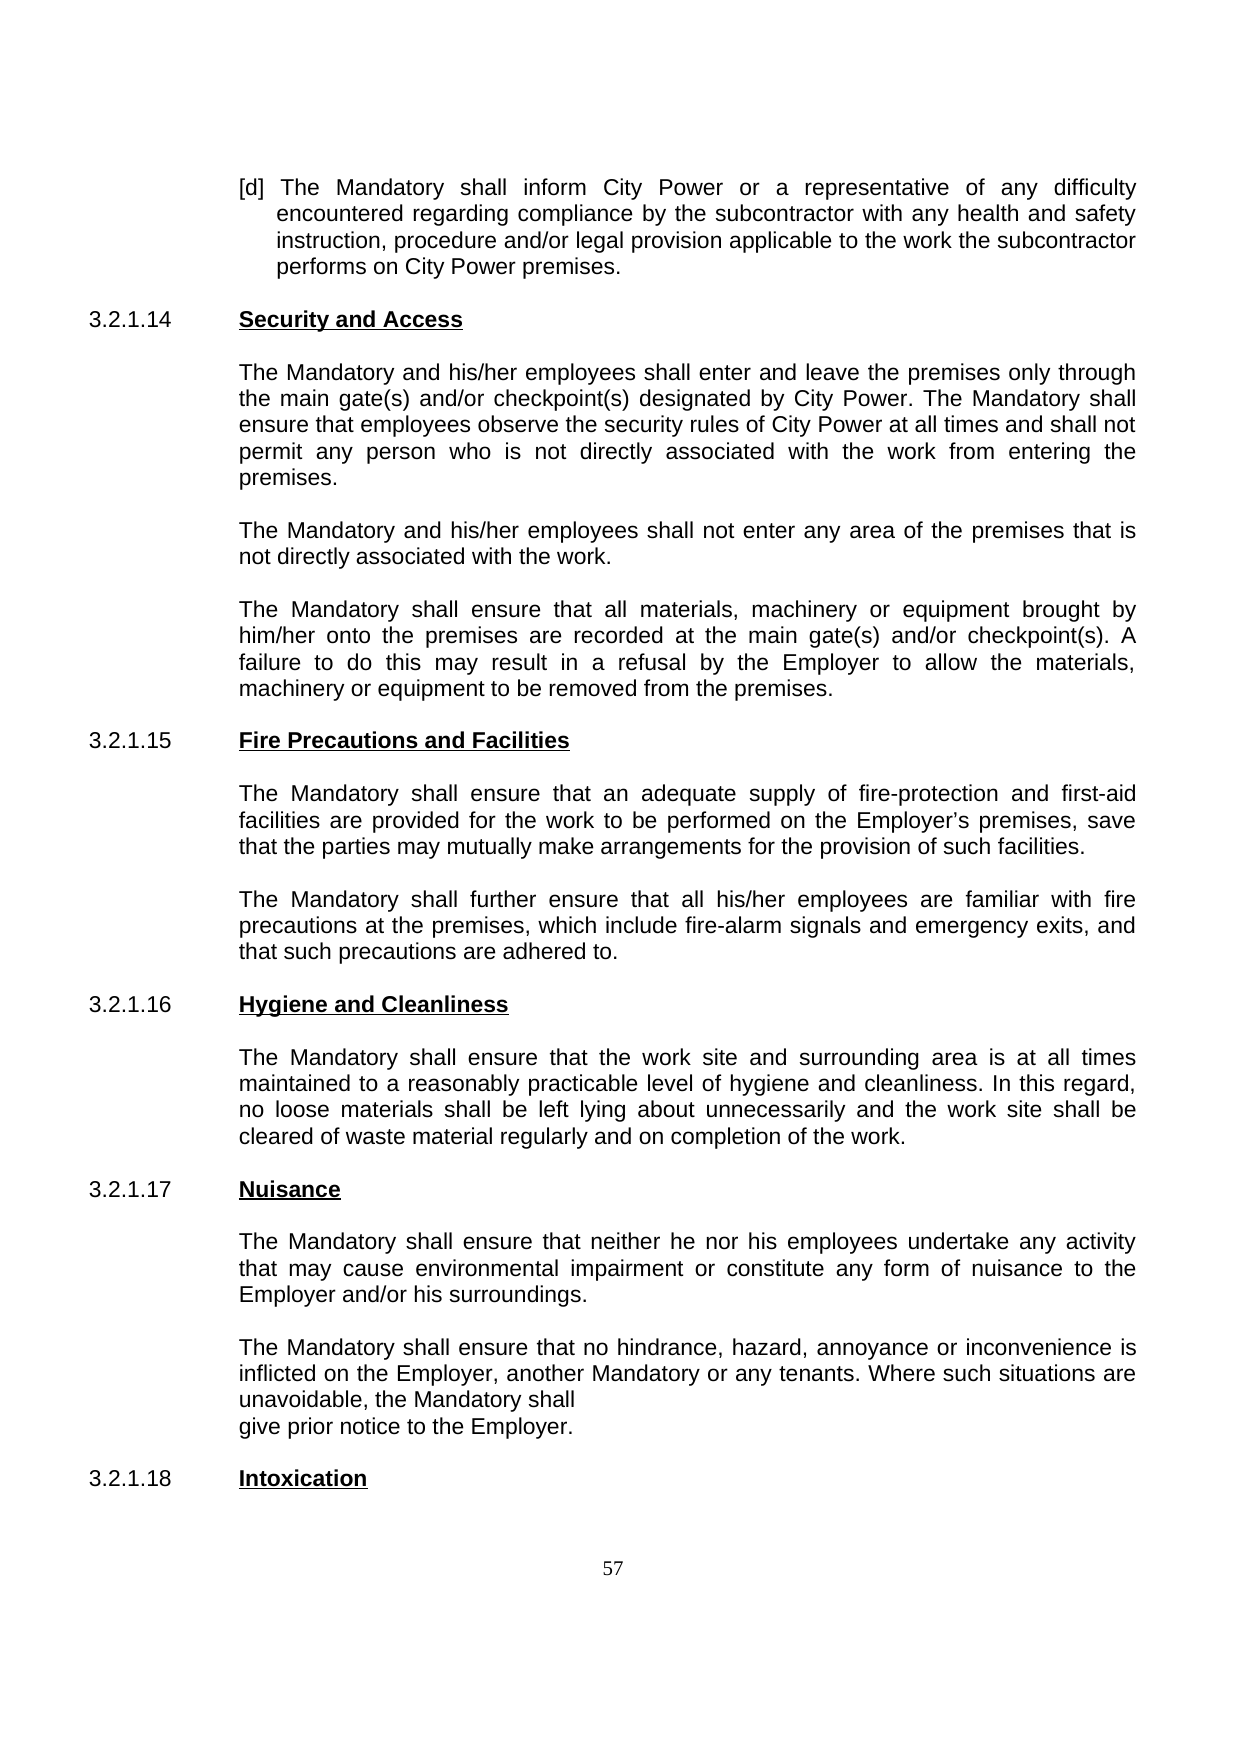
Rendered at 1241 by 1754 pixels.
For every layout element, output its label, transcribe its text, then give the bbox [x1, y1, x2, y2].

text The Mandatory shall ensure that all materials, machinery or equipment brought by him/her onto the premises are recorded at the main gate(s) and/or checkpoint(s). A failure to do this may result in a refusal by the Employer to allow the materials, machinery or equipment to be removed from the premises. [239, 596, 1137, 701]
text The Mandatory and his/her employees shall not enter any area of the premises that is not directly associated with the work. [239, 517, 1137, 569]
text The Mandatory shall ensure that neither he nor his employees undertake any activity that may cause environmental impairment or constitute any form of nuisance to the Employer and/or his surroundings. [239, 1228, 1137, 1307]
text 3.2.1.14 Security and Access [89, 306, 1137, 332]
text The Mandatory shall ensure that the work site and surrounding area is at all times maintained to a reasonably practicable level of hygiene and cleanliness. In this regard, no loose materials shall be left lying about unnecessarily and the work site shall be cleared of waste material regularly and on completion of the work. [239, 1044, 1137, 1149]
text 3.2.1.15 Fire Precautions and Facilities [89, 727, 1137, 754]
text The Mandatory shall ensure that no hindrance, hazard, annoyance or inconvenience is inflicted on the Employer, another Mandatory or any tenants. Where such situations are unavoidable, the Mandatory shall [239, 1334, 1137, 1413]
text The Mandatory and his/her employees shall enter and leave the premises only through the main gate(s) and/or checkpoint(s) designated by City Power. The Mandatory shall ensure that employees observe the security rules of City Power at all times and shall not permit any person who is not directly associated with the work from entering the premises. [239, 358, 1137, 490]
text 3.2.1.18 Intoxication [89, 1465, 1137, 1492]
text give prior notice to the Employer. [239, 1413, 1137, 1439]
text 3.2.1.17 Nuisance [89, 1176, 1137, 1202]
text [d] The Mandatory shall inform City Power or a representative of any difficulty encountered regarding compliance by the subcontractor with any health and safety instruction, procedure and/or legal provision applicable to the work the subcontractor performs on City Power premises. [239, 174, 1137, 279]
text The Mandatory shall further ensure that all his/her employees are familiar with fire precautions at the premises, which include fire-alarm signals and emergency exits, and that such precautions are adhered to. [239, 886, 1137, 965]
text 3.2.1.16 Hygiene and Cleanliness [89, 991, 1137, 1017]
text The Mandatory shall ensure that an adequate supply of fire-protection and first-aid facilities are provided for the work to be performed on the Employer’s premises, save that the parties may mutually make arrangements for the provision of such facilities. [239, 780, 1137, 859]
